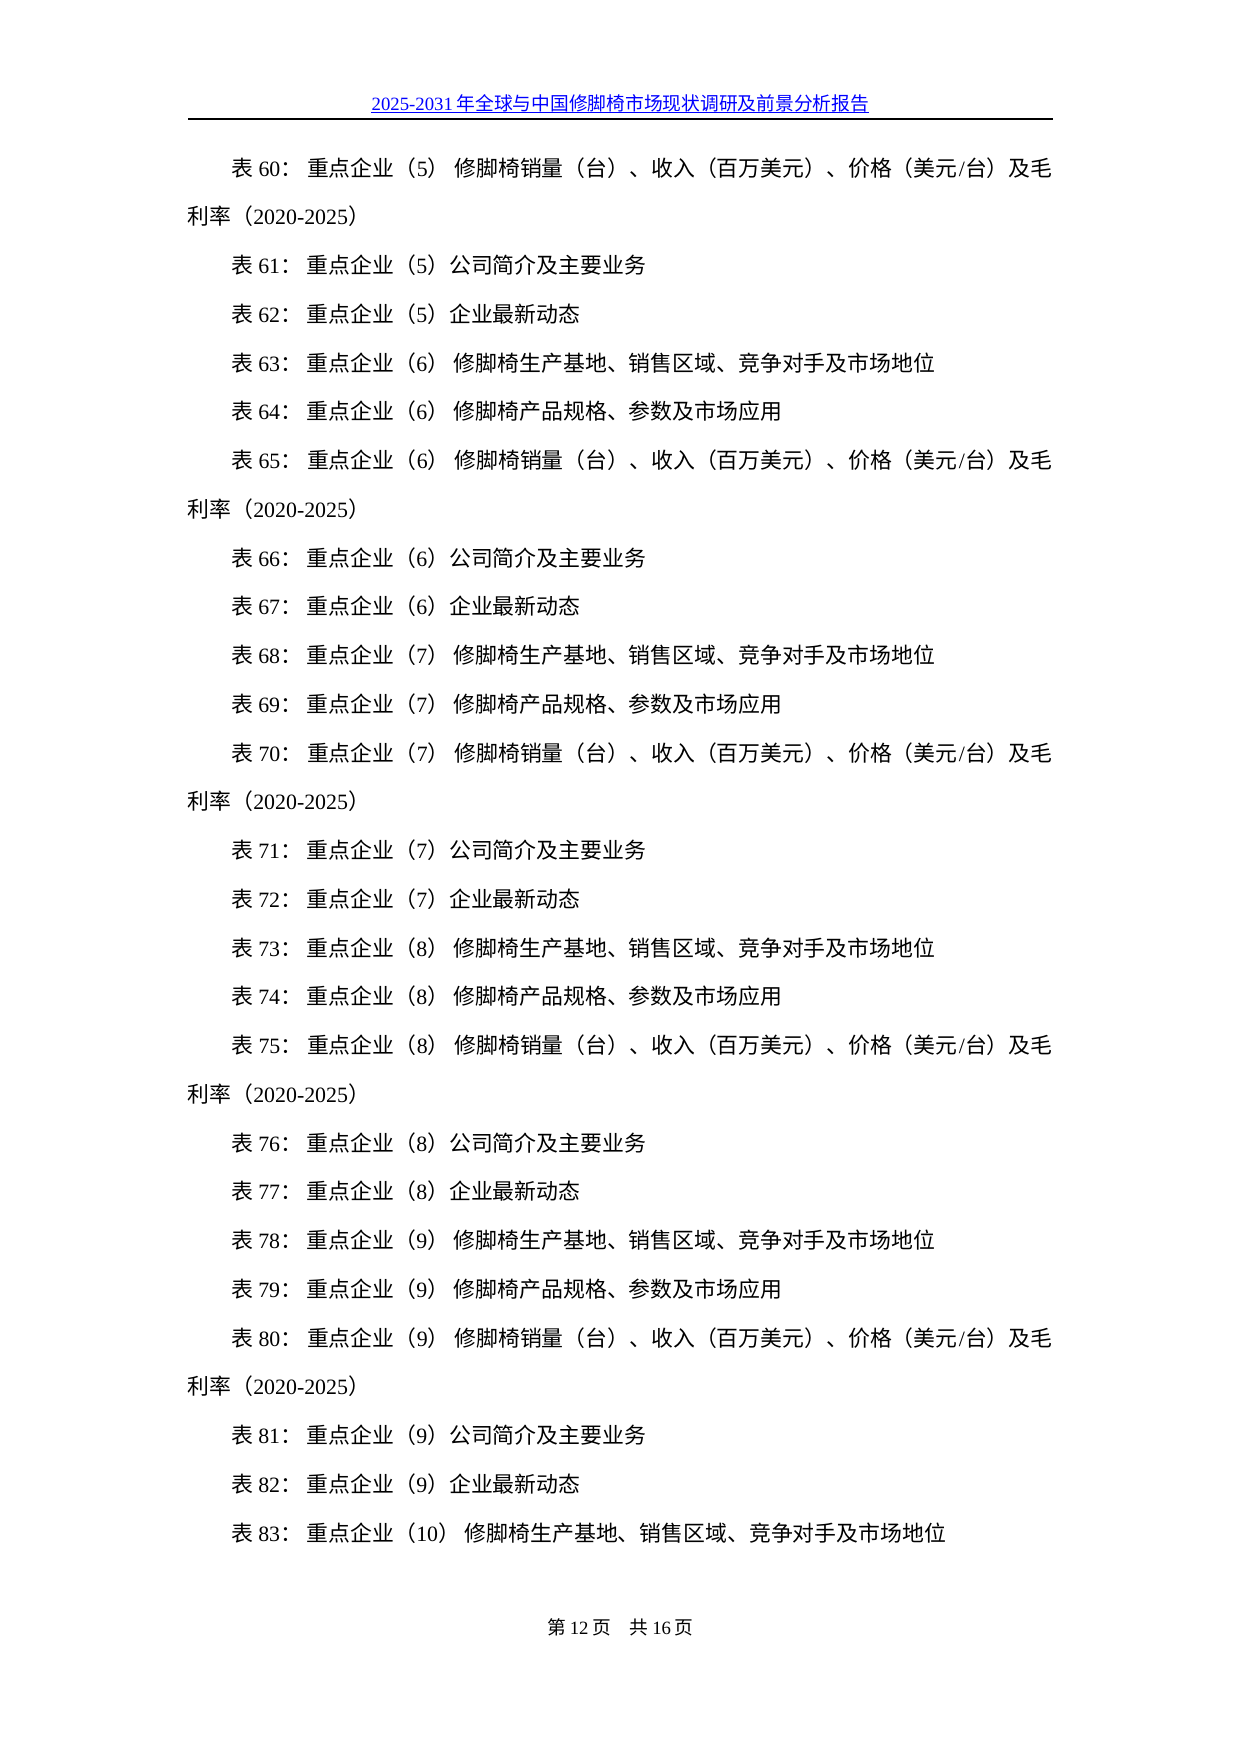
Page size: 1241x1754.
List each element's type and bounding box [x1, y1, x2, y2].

text [187, 150, 1053, 1548]
